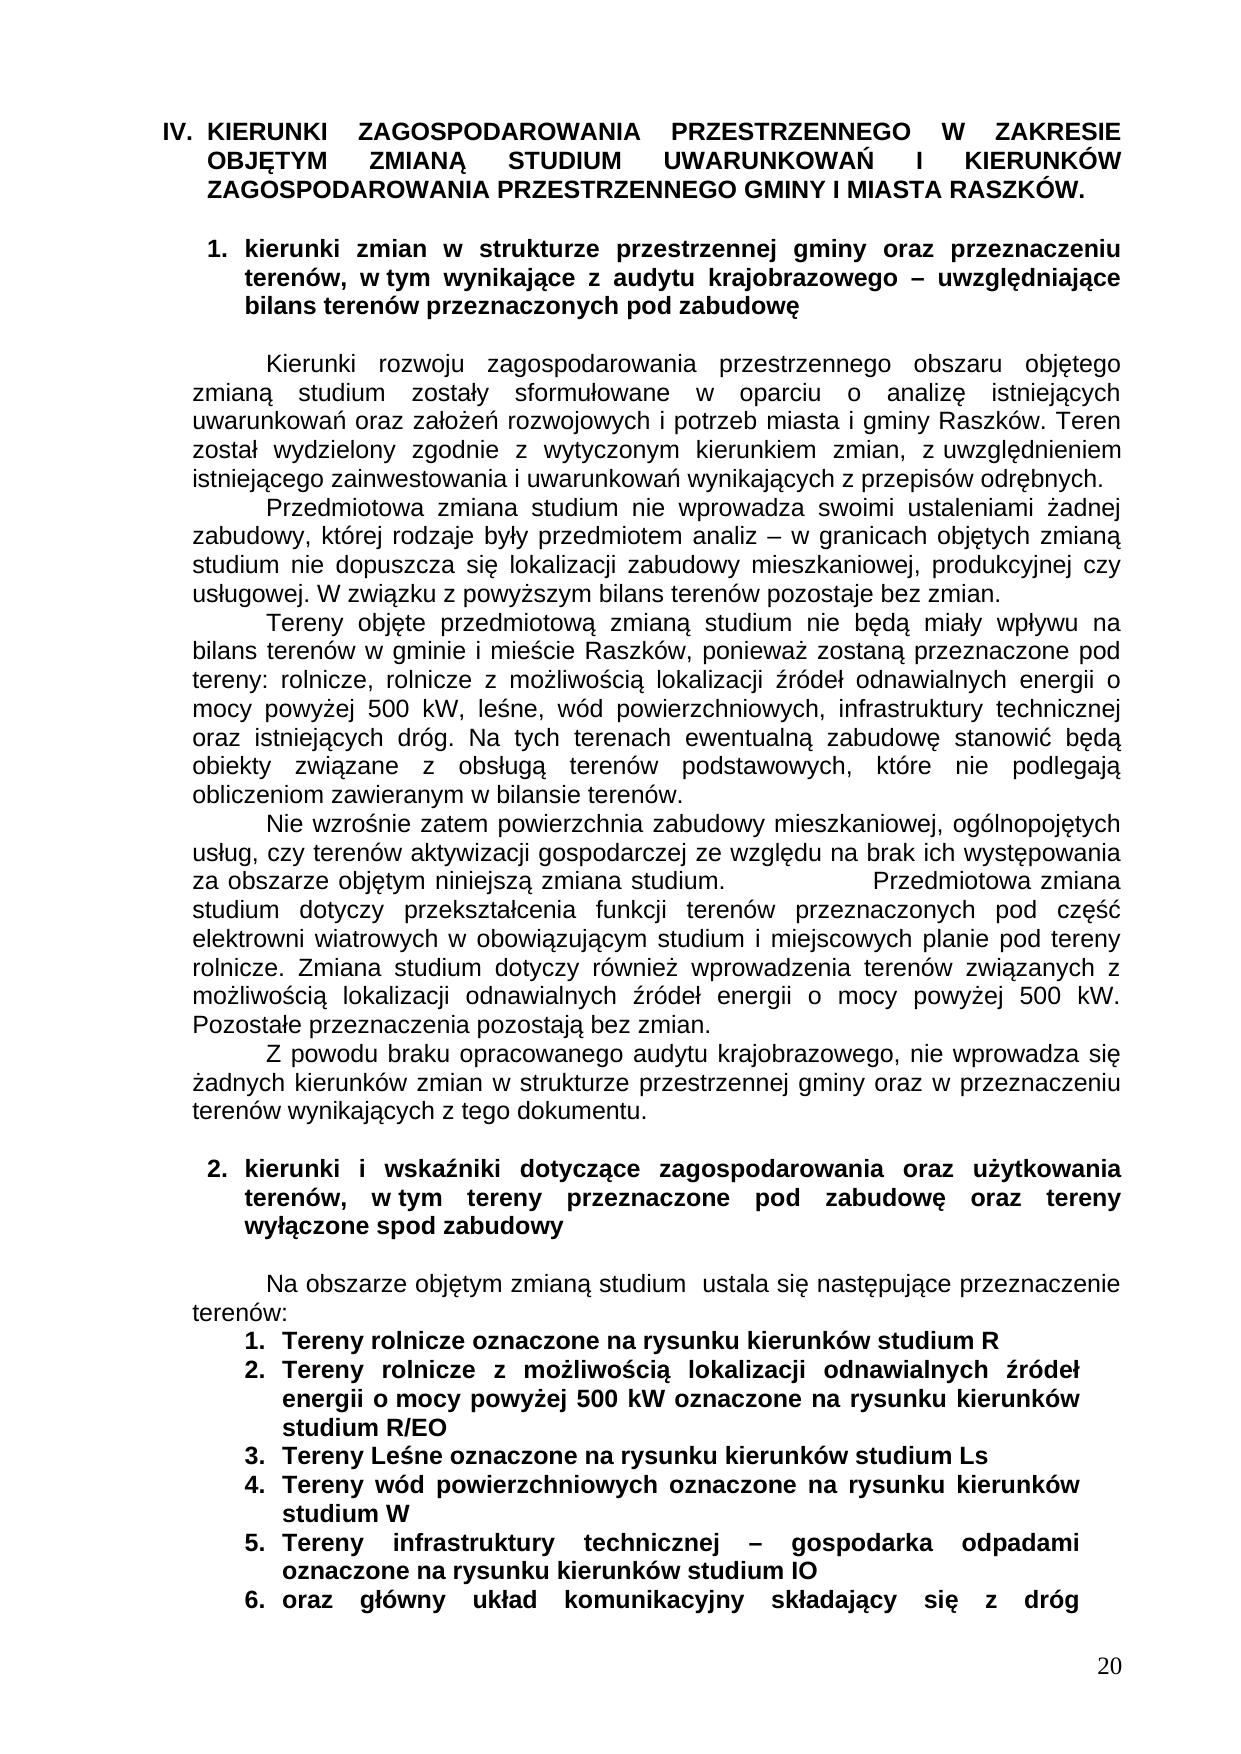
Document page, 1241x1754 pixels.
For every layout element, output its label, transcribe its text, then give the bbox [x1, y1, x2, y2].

text Nie wzrośnie zatem powierzchnia zabudowy mieszkaniowej, ogólnopojętych usług, czy terenów aktywizacji gospodarczej ze względu na brak ich występowania za obszarze objętym niniejszą zmiana studium. Przedmiotowa zmiana studium dotyczy przekształcenia funkcji terenów przeznaczonych pod część elektrowni wiatrowych w obowiązującym studium i miejscowych planie pod tereny rolnicze. Zmiana studium dotyczy również wprowadzenia terenów związanych z możliwością lokalizacji odnawialnych źródeł energii o mocy powyżej 500 kW. Pozostałe przeznaczenia pozostają bez zmian. [192, 809, 1122, 1039]
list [244, 1585, 1081, 1614]
list Tereny Leśne oznaczone na rysunku kierunków studium Ls [244, 1441, 1081, 1470]
text Na obszarze objętym zmianą studium ustala się następujące przeznaczenie terenów: [192, 1269, 1122, 1326]
list Tereny infrastruktury technicznej – gospodarka odpadami oznaczone na rysunku kierunków studium IO [244, 1528, 1081, 1585]
text Przedmiotowa zmiana studium nie wprowadza swoimi ustaleniami żadnej zabudowy, której rodzaje były przedmiotem analiz – w granicach objętych zmianą studium nie dopuszcza się lokalizacji zabudowy mieszkaniowej, produkcyjnej czy usługowej. W związku z powyższym bilans terenów pozostaje bez zmian. [192, 493, 1122, 608]
list Tereny rolnicze oznaczone na rysunku kierunków studium R [244, 1326, 1081, 1355]
list Tereny rolnicze z możliwością lokalizacji odnawialnych źródeł energii o mocy powyżej 500 kW oznaczone na rysunku kierunków studium R/EO [244, 1355, 1081, 1441]
list Tereny wód powierzchniowych oznaczone na rysunku kierunków studium W [244, 1470, 1081, 1528]
list kierunki i wskaźniki dotyczące zagospodarowania oraz użytkowania terenów, w tym tereny przeznaczone pod zabudowę oraz tereny wyłączone spod zabudowy [207, 1154, 1122, 1240]
list kierunki zmian w strukturze przestrzennej gminy oraz przeznaczeniu terenów, w tym wynikające z audytu krajobrazowego – uwzględniające bilans terenów przeznaczonych pod zabudowę [207, 234, 1122, 320]
subtitle KIERUNKI ZAGOSPODAROWANIA PRZESTRZENNEGO W ZAKRESIE OBJĘTYM ZMIANĄ STUDIUM UWARUNKOWAŃ I KIERUNKÓW ZAGOSPODAROWANIA PRZESTRZENNEGO GMINY I MIASTA RASZKÓW. [162, 117, 1122, 204]
text Tereny objęte przedmiotową zmianą studium nie będą miały wpływu na bilans terenów w gminie i mieście Raszków, ponieważ zostaną przeznaczone pod tereny: rolnicze, rolnicze z możliwością lokalizacji źródeł odnawialnych energii o mocy powyżej 500 kW, leśne, wód powierzchniowych, infrastruktury technicznej oraz istniejących dróg. Na tych terenach ewentualną zabudowę stanowić będą obiekty związane z obsługą terenów podstawowych, które nie podlegają obliczeniom zawieranym w bilansie terenów. [192, 608, 1122, 809]
text Kierunki rozwoju zagospodarowania przestrzennego obszaru objętego zmianą studium zostały sformułowane w oparciu o analizę istniejących uwarunkowań oraz założeń rozwojowych i potrzeb miasta i gminy Raszków. Teren został wydzielony zgodnie z wytyczonym kierunkiem zmian, z uwzględnieniem istniejącego zainwestowania i uwarunkowań wynikających z przepisów odrębnych. [192, 349, 1122, 493]
text Z powodu braku opracowanego audytu krajobrazowego, nie wprowadza się żadnych kierunków zmian w strukturze przestrzennej gminy oraz w przeznaczeniu terenów wynikających z tego dokumentu. [192, 1039, 1122, 1125]
